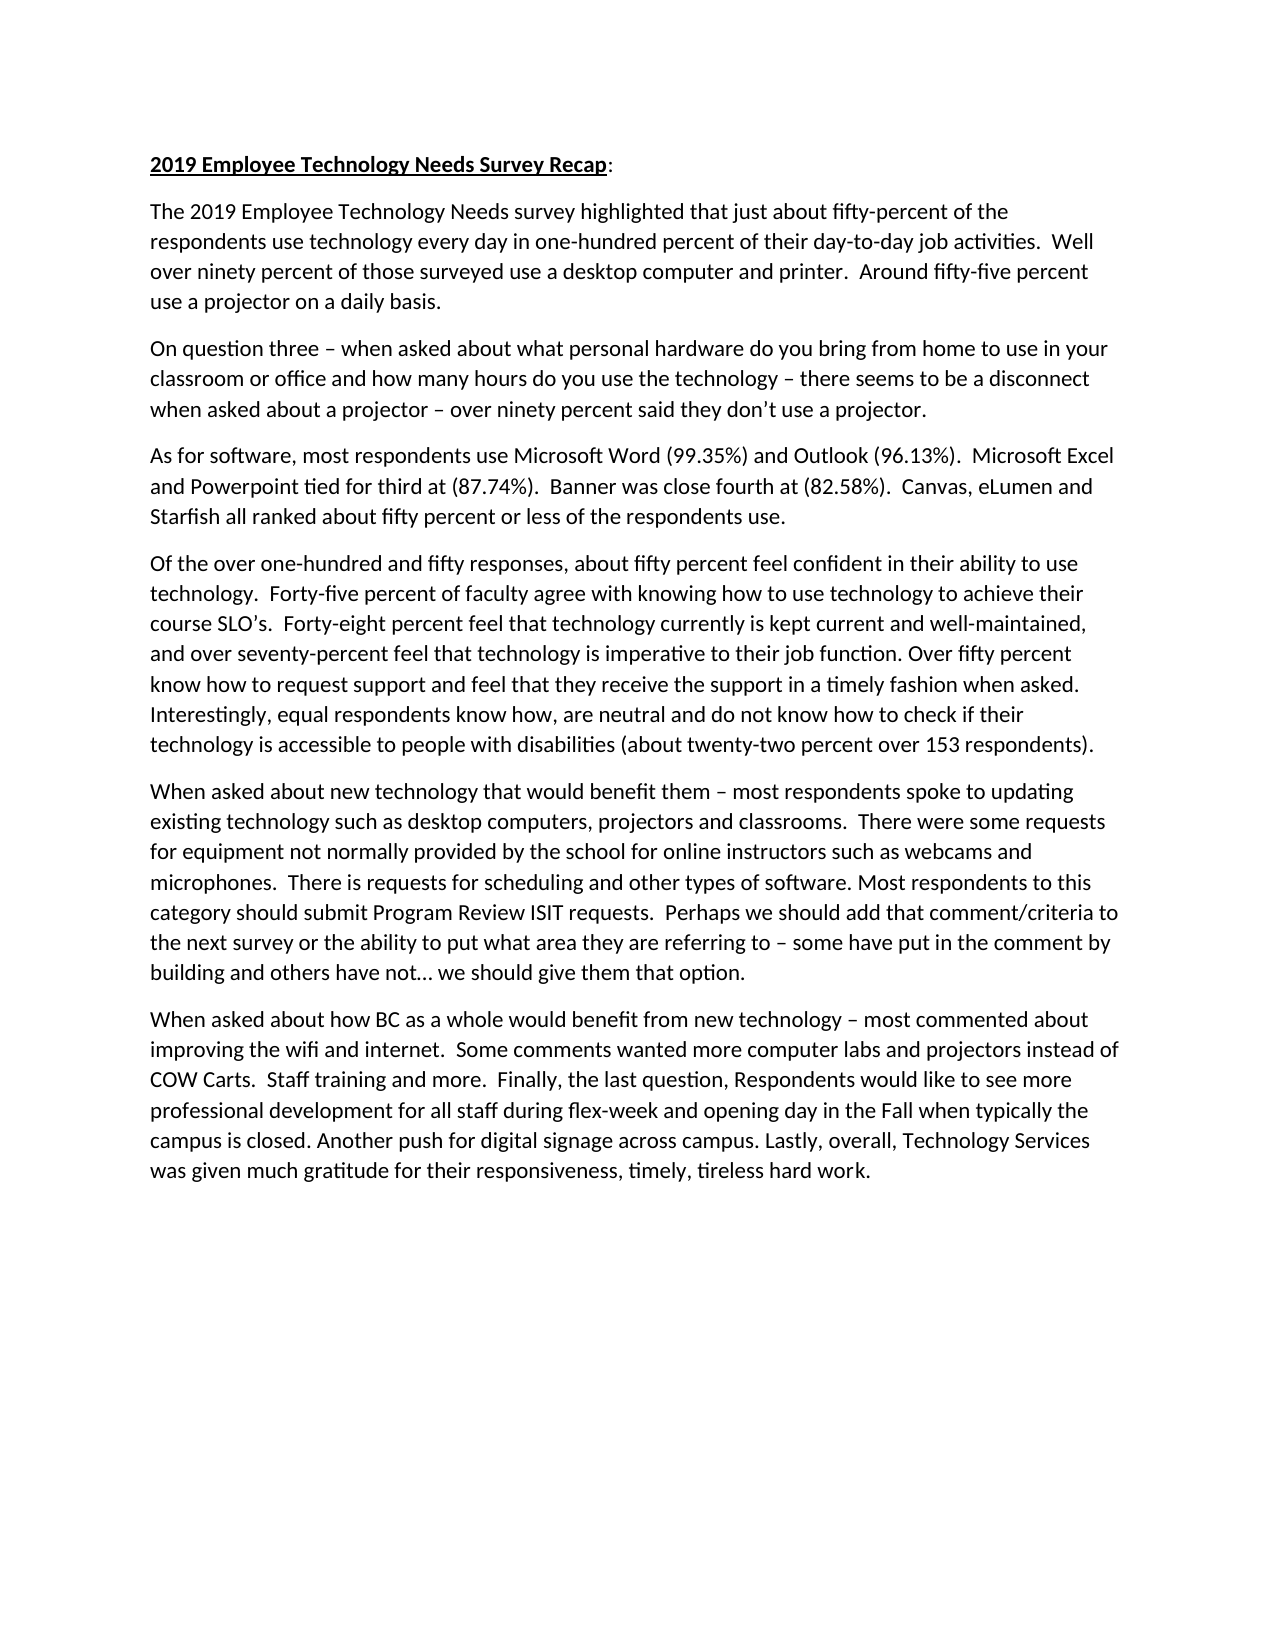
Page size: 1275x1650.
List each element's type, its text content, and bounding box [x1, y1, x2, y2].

text The 2019 Employee Technology Needs survey highlighted that just about fifty-percent of the respondents use technology every day in one-hundred percent of their day-to-day job activities. Well over ninety percent of those surveyed use a desktop computer and printer. Around fifty-five percent use a projector on a daily basis. [150, 197, 1125, 316]
text Of the over one-hundred and fifty responses, about fifty percent feel confident in their ability to use technology. Forty-five percent of faculty agree with knowing how to use technology to achieve their course SLO’s. Forty-eight percent feel that technology currently is kept current and well-maintained, and over seventy-percent feel that technology is imperative to their job function. Over fifty percent know how to request support and feel that they receive the support in a timely fashion when asked. Interestingly, equal respondents know how, are neutral and do not know how to check if their technology is accessible to people with disabilities (about twenty-two percent over 153 respondents). [150, 549, 1125, 758]
text 2019 Employee Technology Needs Survey Recap: [150, 150, 1125, 178]
text When asked about new technology that would benefit them – most respondents spoke to updating existing technology such as desktop computers, projectors and classrooms. There were some requests for equipment not normally provided by the school for online instructors such as webcams and microphones. There is requests for scheduling and other types of software. Most respondents to this category should submit Program Review ISIT requests. Perhaps we should add that comment/criteria to the next survey or the ability to put what area they are referring to – some have put in the comment by building and others have not… we should give them that option. [150, 777, 1125, 986]
text When asked about how BC as a whole would benefit from new technology – most commented about improving the wifi and internet. Some comments wanted more computer labs and projectors instead of COW Carts. Staff training and more. Finally, the last question, Respondents would like to see more professional development for all staff during flex-week and opening day in the Fall when typically the campus is closed. Another push for digital signage across campus. Lastly, overall, Technology Services was given much gratitude for their responsiveness, timely, tireless hard work. [150, 1005, 1125, 1184]
text As for software, most respondents use Microsoft Word (99.35%) and Outlook (96.13%). Microsoft Excel and Powerpoint tied for third at (87.74%). Banner was close fourth at (82.58%). Canvas, eLumen and Starfish all ranked about fifty percent or less of the respondents use. [150, 442, 1125, 530]
text On question three – when asked about what personal hardware do you bring from home to use in your classroom or office and how many hours do you use the technology – there seems to be a disconnect when asked about a projector – over ninety percent said they don’t use a projector. [150, 334, 1125, 423]
